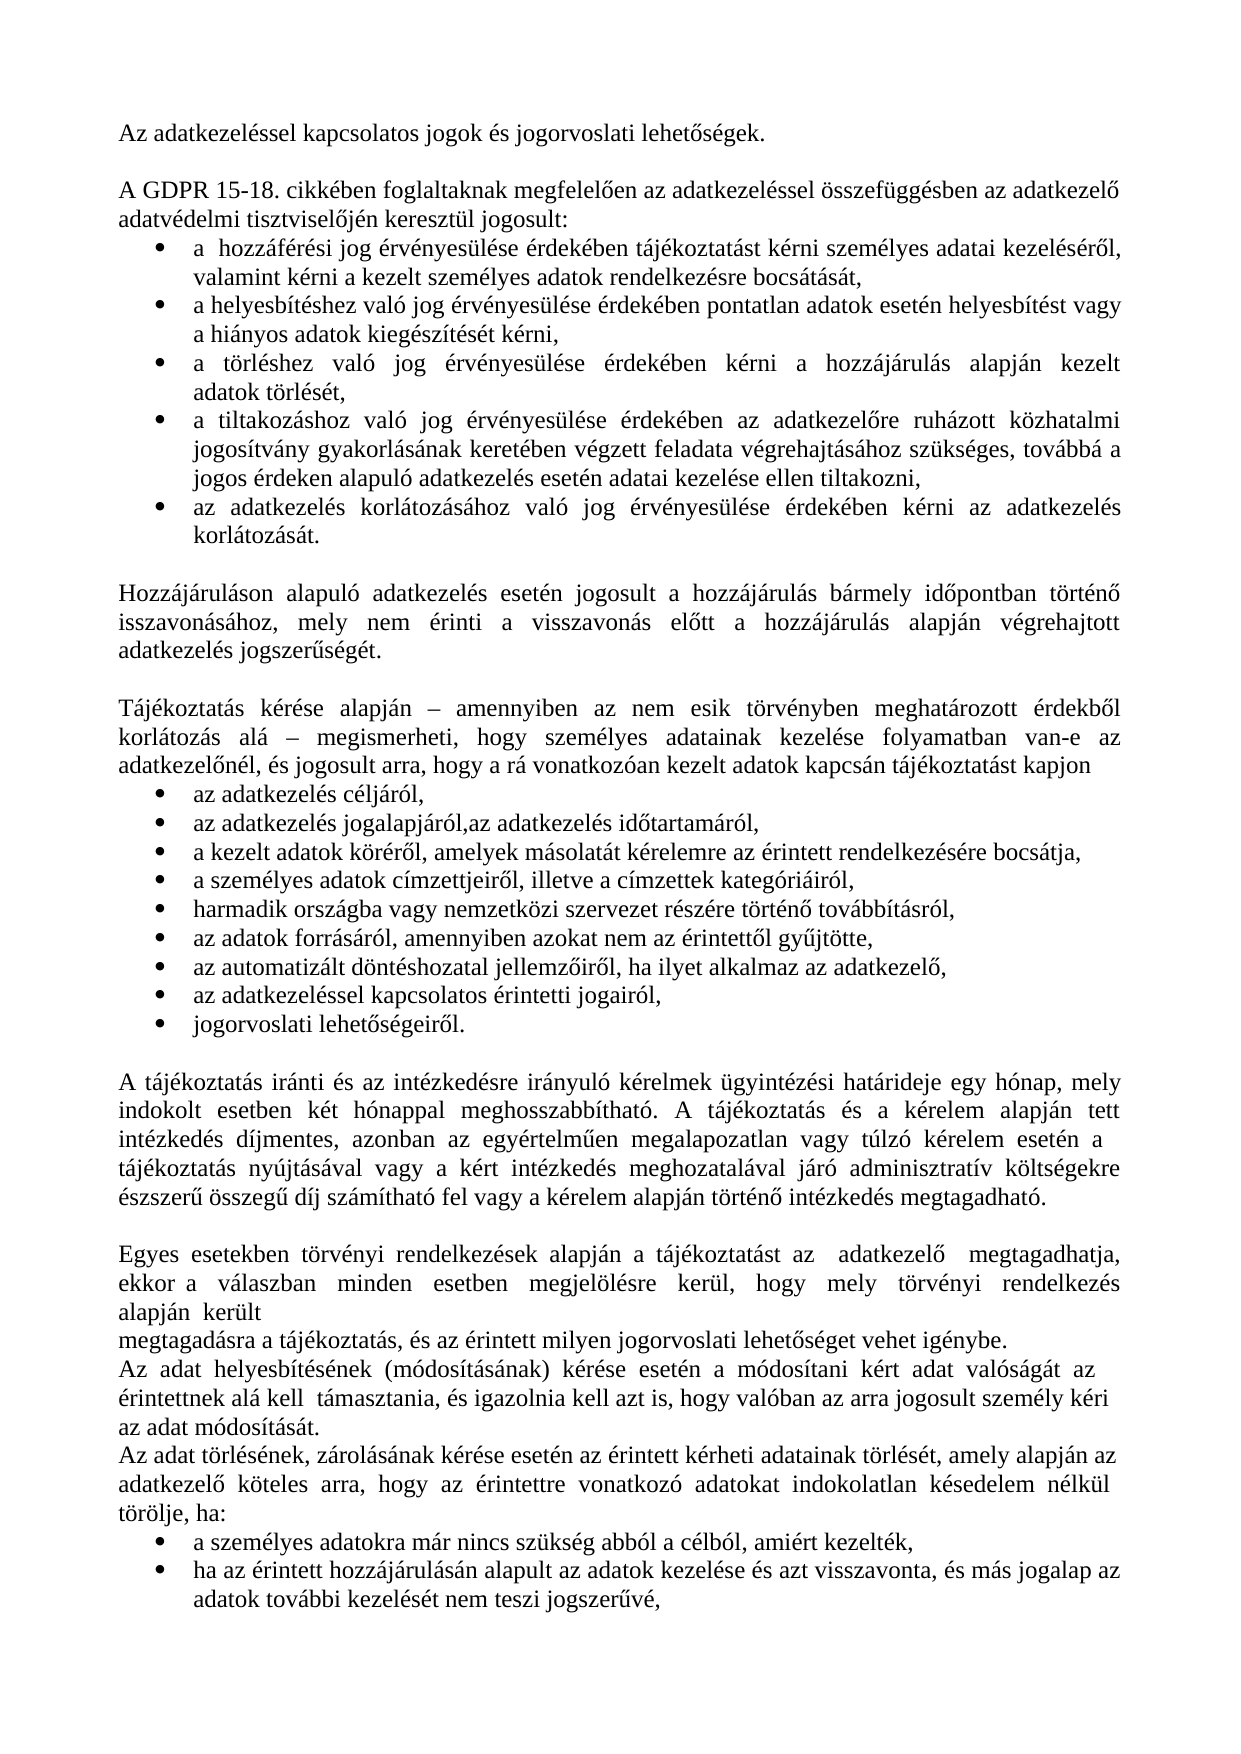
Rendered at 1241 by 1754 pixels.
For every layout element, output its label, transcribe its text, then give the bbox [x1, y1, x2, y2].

text érintettnek alá kell támasztania, és igazolnia kell azt is, hogy valóban az arra jogosult személy kéri [118, 1383, 1122, 1412]
text Az adat helyesbítésének (módosításának) kérése esetén a módosítani kért adat valóságát az [118, 1354, 1122, 1383]
list az adatkezelés jogalapjáról,az adatkezelés időtartamáról, [156, 808, 1122, 837]
list az adatkezelés korlátozásához való jog érvényesülése érdekében kérni az adatkezelés korlátozását. [156, 492, 1122, 549]
text adatkezelő köteles arra, hogy az érintettre vonatkozó adatokat indokolatlan késedelem nélkül [118, 1469, 1122, 1498]
list a kezelt adatok köréről, amelyek másolatát kérelemre az érintett rendelkezésére bocsátja, [156, 837, 1122, 866]
text Az adat törlésének, zárolásának kérése esetén az érintett kérheti adatainak törlését, amely alapján az [118, 1441, 1122, 1469]
list a hozzáférési jog érvényesülése érdekében tájékoztatást kérni személyes adatai kezeléséről, valamint kérni a kezelt személyes adatok rendelkezésre bocsátását, [156, 233, 1122, 291]
text észszerű összegű díj számítható fel vagy a kérelem alapján történő intézkedés megtagadható. [118, 1182, 1122, 1211]
list ha az érintett hozzájárulásán alapult az adatok kezelése és azt visszavonta, és más jogalap az adatok további kezelését nem teszi jogszerűvé, [156, 1556, 1122, 1613]
text Az adatkezeléssel kapcsolatos jogok és jogorvoslati lehetőségek. [118, 118, 1122, 147]
list jogorvoslati lehetőségeiről. [156, 1009, 1122, 1038]
text törölje, ha: [118, 1498, 1122, 1527]
text Tájékoztatás kérése alapján – amennyiben az nem esik törvényben meghatározott érdekből korlátozás alá – megismerheti, hogy személyes adatainak kezelése folyamatban van-e az adatkezelőnél, és jogosult arra, hogy a rá vonatkozóan kezelt adatok kapcsán tájékoztatást kapjon [118, 693, 1122, 779]
list az adatok forrásáról, amennyiben azokat nem az érintettől gyűjtötte, [156, 923, 1122, 952]
list harmadik országba vagy nemzetközi szervezet részére történő továbbításról, [156, 894, 1122, 923]
list a személyes adatokra már nincs szükség abból a célból, amiért kezelték, [156, 1527, 1122, 1556]
list az adatkezelés céljáról, [156, 779, 1122, 808]
list a helyesbítéshez való jog érvényesülése érdekében pontatlan adatok esetén helyesbítést vagy a hiányos adatok kiegészítését kérni, [156, 291, 1122, 348]
text Hozzájáruláson alapuló adatkezelés esetén jogosult a hozzájárulás bármely időpontban történő isszavonásához, mely nem érinti a visszavonás előtt a hozzájárulás alapján végrehajtott adatkezelés jogszerűségét. [118, 578, 1122, 664]
list a személyes adatok címzettjeiről, illetve a címzettek kategóriáiról, [156, 866, 1122, 894]
list az automatizált döntéshozatal jellemzőiről, ha ilyet alkalmaz az adatkezelő, [156, 952, 1122, 981]
text Egyes esetekben törvényi rendelkezések alapján a tájékoztatást az adatkezelő megtagadhatja, ekkor a válaszban minden esetben megjelölésre kerül, hogy mely törvényi rendelkezés alapján került [118, 1239, 1122, 1326]
text A tájékoztatás iránti és az intézkedésre irányuló kérelmek ügyintézési határideje egy hónap, mely indokolt esetben két hónappal meghosszabbítható. A tájékoztatás és a kérelem alapján tett intézkedés díjmentes, azonban az egyértelműen megalapozatlan vagy túlzó kérelem esetén a [118, 1067, 1122, 1153]
list a törléshez való jog érvényesülése érdekében kérni a hozzájárulás alapján kezelt adatok törlését, [156, 348, 1122, 406]
text megtagadásra a tájékoztatás, és az érintett milyen jogorvoslati lehetőséget vehet igénybe. [118, 1326, 1122, 1354]
text adatvédelmi tisztviselőjén keresztül jogosult: [118, 204, 1122, 233]
list a tiltakozáshoz való jog érvényesülése érdekében az adatkezelőre ruházott közhatalmi jogosítvány gyakorlásának keretében végzett feladata végrehajtásához szükséges, továbbá a jogos érdeken alapuló adatkezelés esetén adatai kezelése ellen tiltakozni, [156, 406, 1122, 492]
list az adatkezeléssel kapcsolatos érintetti jogairól, [156, 981, 1122, 1009]
text tájékoztatás nyújtásával vagy a kért intézkedés meghozatalával járó adminisztratív költségekre [118, 1153, 1122, 1182]
text az adat módosítását. [118, 1412, 1122, 1441]
text A GDPR 15-18. cikkében foglaltaknak megfelelően az adatkezeléssel összefüggésben az adatkezelő [118, 176, 1122, 204]
